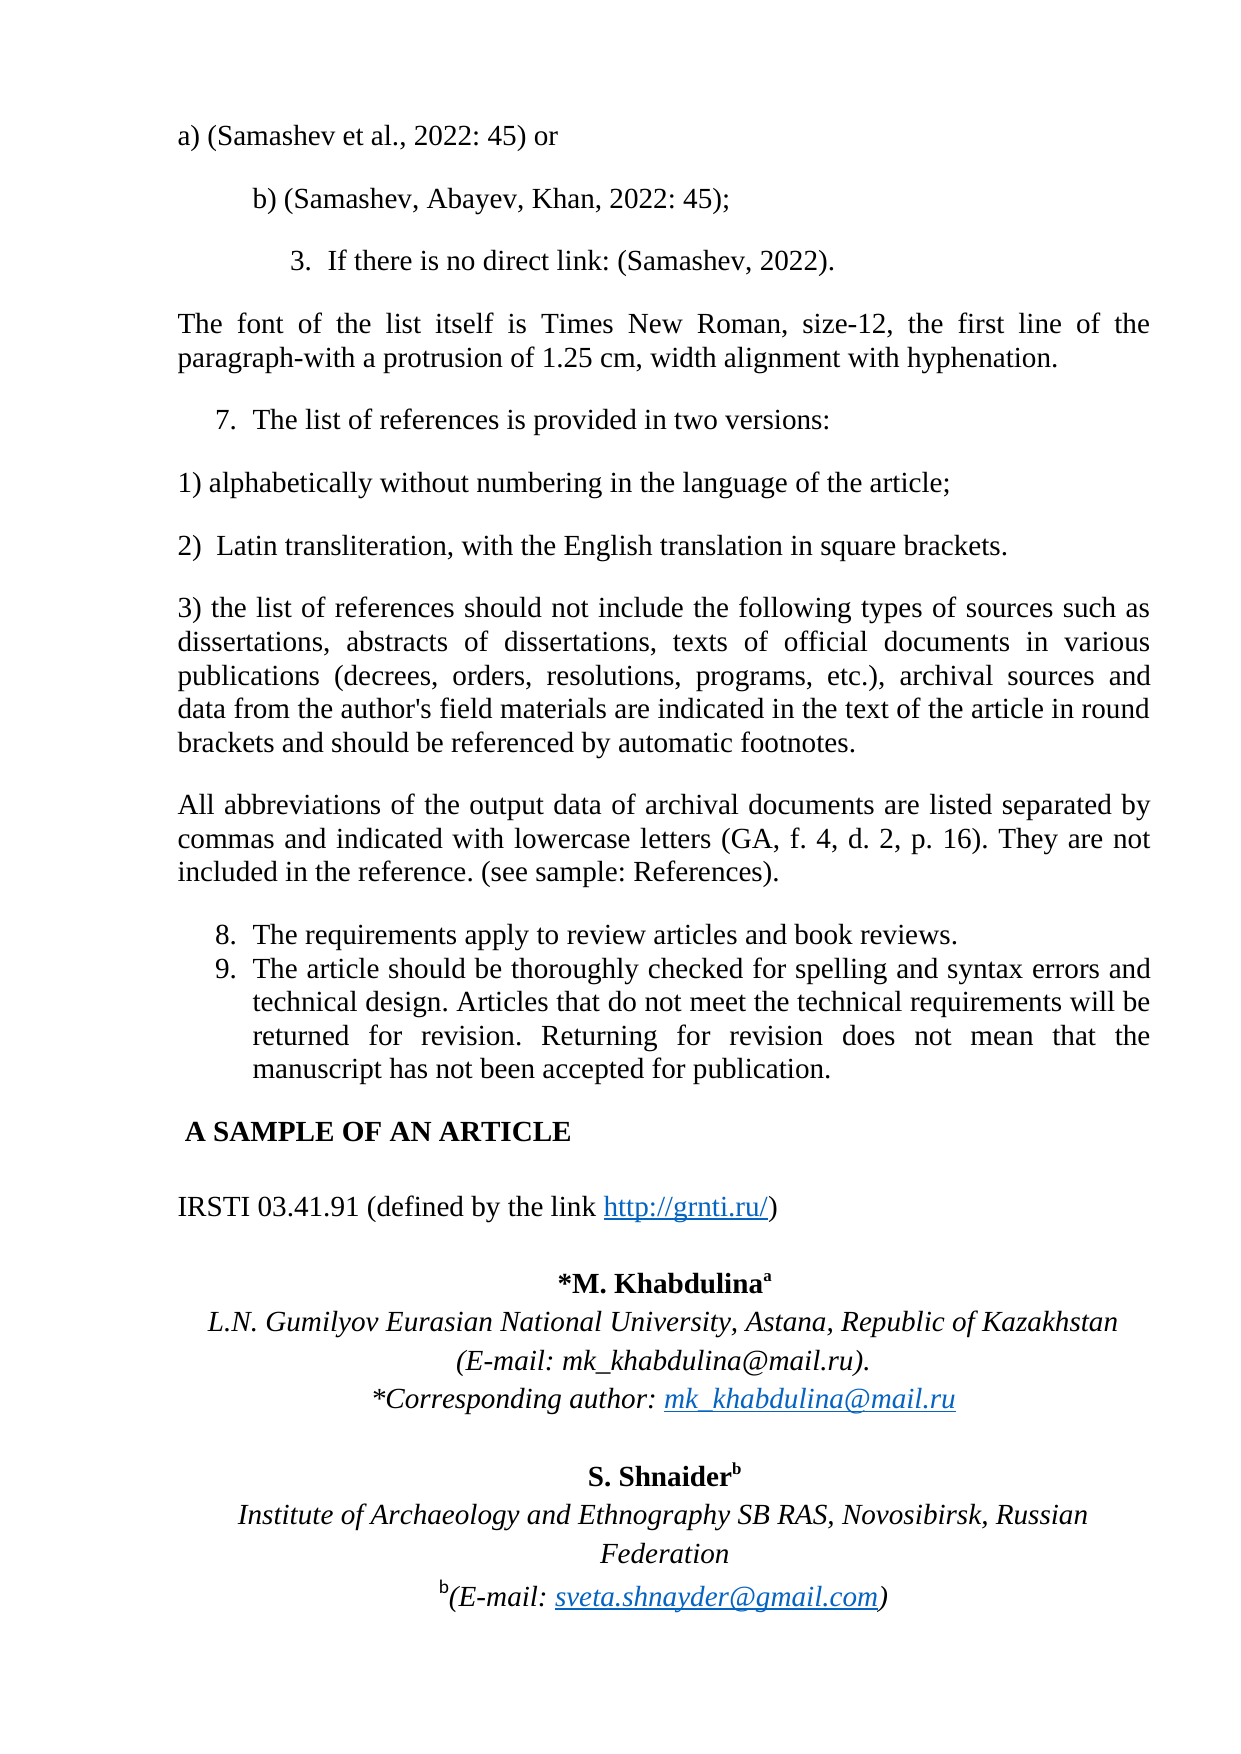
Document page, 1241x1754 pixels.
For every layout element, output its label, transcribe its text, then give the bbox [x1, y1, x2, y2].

text L.N. Gumilyov Eurasian National University, Astana, Republic of Kazakhstan [177, 1304, 1152, 1338]
text The font of the list itself is Times New Roman, size-12, the first line of the paragraph-with a protrusion of 1.25 cm, width alignment with hyphenation. [177, 306, 1152, 373]
text *Сorresponding author: mk_khabdulina@mail.ru [177, 1382, 1152, 1415]
text A SAMPLE OF AN ARTICLE [177, 1114, 1152, 1148]
text 2) Latin transliteration, with the English translation in square brackets. [177, 528, 1152, 561]
text *M. Khabdulinaa [177, 1266, 1152, 1299]
text а) (Samashev et al., 2022: 45) or [177, 118, 1152, 152]
text 1) alphabetically without numbering in the language of the article; [177, 465, 1152, 499]
text b(E-mail: sveta.shnayder@gmail.com) [177, 1574, 1152, 1615]
list The requirements apply to review articles and book reviews. [215, 917, 567, 951]
list The requirements apply to review articles and book reviews. [860, 917, 1152, 951]
text All abbreviations of the output data of archival documents are listed separated by commas and indicated with lowercase letters (GA, f. 4, d. 2, p. 16). They are not included in the reference. (see sample: References). [177, 787, 1152, 888]
text b) (Samashev, Аbayev, Khan, 2022: 45); [252, 181, 1152, 214]
text 3) the list of references should not include the following types of sources such as dissertations, abstracts of dissertations, texts of official documents in various publications (decrees, orders, resolutions, programs, etc.), archival sources and data from the author's field materials are indicated in the text of the article in round brackets and should be referenced by automatic footnotes. [177, 591, 1152, 758]
text IRSTI 03.41.91 (defined by the link http://grnti.ru/) [177, 1189, 1152, 1222]
list The list of references is provided in two versions: [215, 402, 1152, 436]
text (E-mail: mk_khabdulina@mail.ru). [177, 1343, 1152, 1377]
text S. Shnaiderb [177, 1459, 1152, 1492]
list The article should be thoroughly checked for spelling and syntax errors and technical design. Articles that do not meet the technical requirements will be returned for revision. Returning for revision does not mean that the manuscript has not been accepted for publication. [215, 951, 1152, 1085]
text Institute of Archaeology and Ethnography SB RAS, Novosibirsk, Russian Federation [177, 1497, 1152, 1569]
list If there is no direct link: (Samashev, 2022). [290, 243, 1152, 277]
